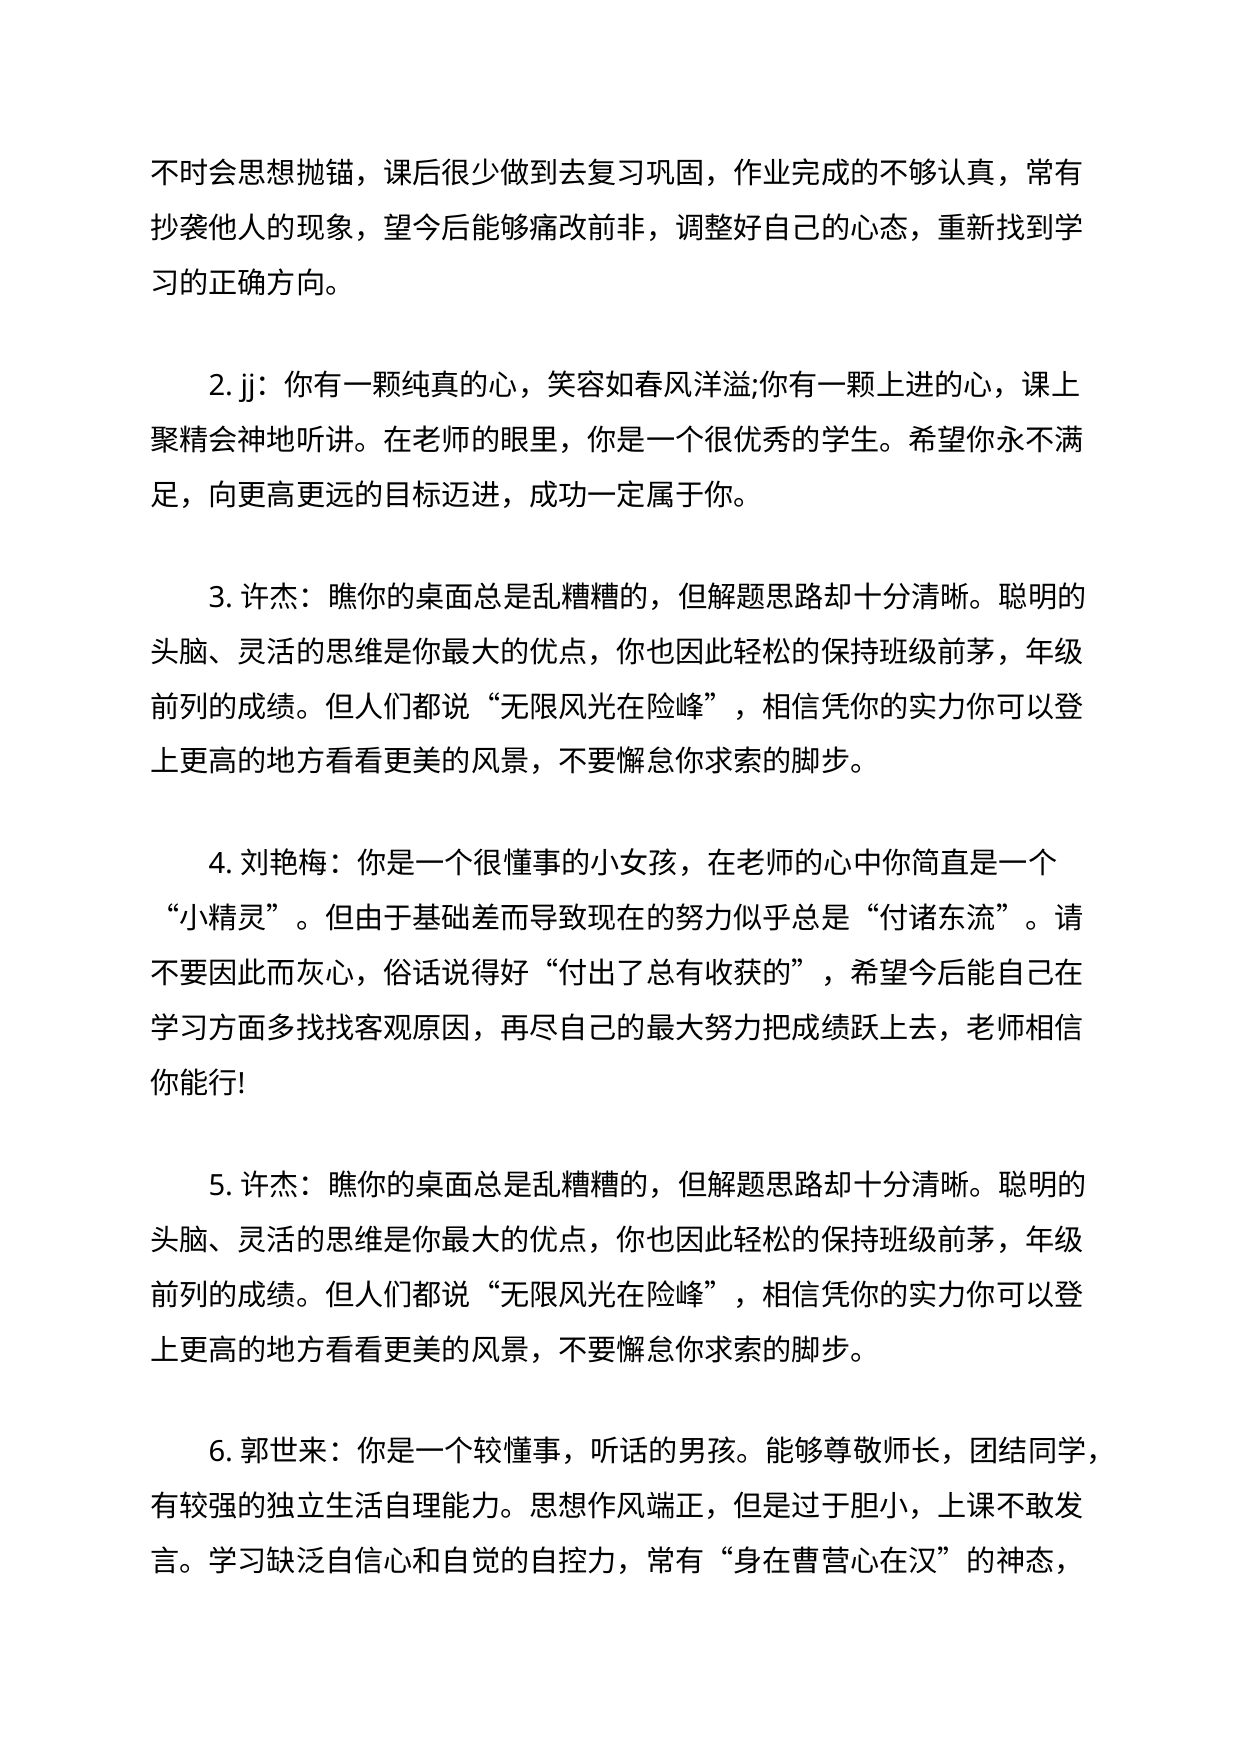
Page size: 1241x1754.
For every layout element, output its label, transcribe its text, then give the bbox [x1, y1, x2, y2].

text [150, 150, 1090, 302]
text 4. 刘艳梅：你是一个很懂事的小女孩，在老师的心中你简直是一个“小精灵”。但由于基础差而导致现在的努力似乎总是“付诸东流”。请不要因此而灰心，俗话说得好“付出了总有收获的”，希望今后能自己在学习方面多找找客观原因，再尽自己的最大努力把成绩跃上去，老师相信你能行! [150, 840, 1090, 1102]
text 5. 许杰：瞧你的桌面总是乱糟糟的，但解题思路却十分清晰。聪明的头脑、灵活的思维是你最大的优点，你也因此轻松的保持班级前茅，年级前列的成绩。但人们都说“无限风光在险峰”，相信凭你的实力你可以登上更高的地方看看更美的风景，不要懈怠你求索的脚步。 [150, 1161, 1090, 1368]
text 3. 许杰：瞧你的桌面总是乱糟糟的，但解题思路却十分清晰。聪明的头脑、灵活的思维是你最大的优点，你也因此轻松的保持班级前茅，年级前列的成绩。但人们都说“无限风光在险峰”，相信凭你的实力你可以登上更高的地方看看更美的风景，不要懈怠你求索的脚步。 [150, 573, 1090, 780]
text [150, 1428, 1090, 1580]
text 2. jj：你有一颗纯真的心，笑容如春风洋溢;你有一颗上进的心，课上聚精会神地听讲。在老师的眼里，你是一个很优秀的学生。希望你永不满足，向更高更远的目标迈进，成功一定属于你。 [150, 362, 1090, 514]
